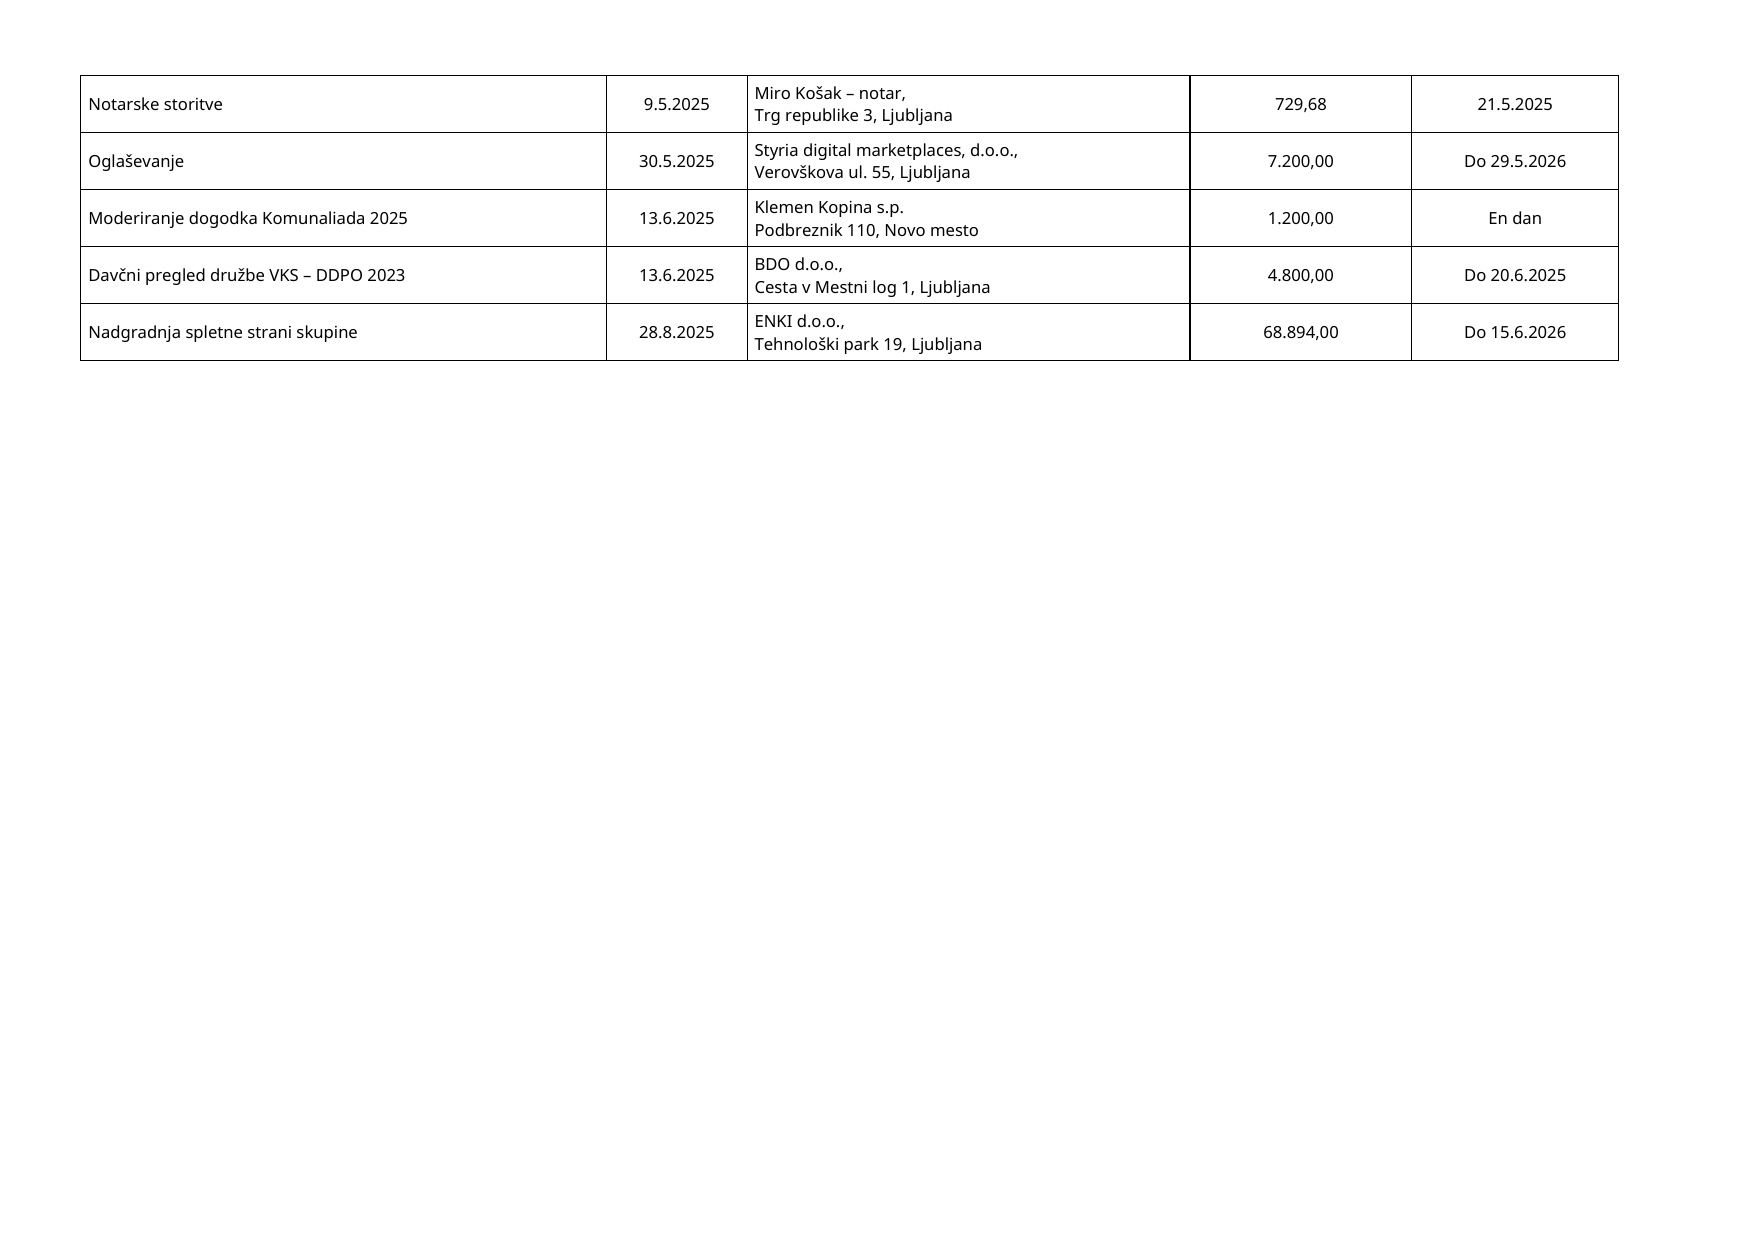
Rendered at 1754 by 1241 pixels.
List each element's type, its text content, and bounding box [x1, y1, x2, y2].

table_cell Oglaševanje [81, 133, 606, 189]
table_cell Davčni pregled družbe VKS – DDPO 2023 [81, 247, 606, 303]
table_cell 9.5.2025 [607, 76, 747, 132]
table_cell 68.894,00 [1191, 304, 1411, 360]
table_cell ENKI d.o.o., Tehnološki park 19, Ljubljana [748, 304, 1189, 360]
table_cell Do 29.5.2026 [1412, 133, 1618, 189]
table_cell 13.6.2025 [607, 190, 747, 246]
table_cell Notarske storitve [81, 76, 606, 132]
table_cell 28.8.2025 [607, 304, 747, 360]
table_cell Moderiranje dogodka Komunaliada 2025 [81, 190, 606, 246]
table_cell 30.5.2025 [607, 133, 747, 189]
table_cell Nadgradnja spletne strani skupine [81, 304, 606, 360]
table_cell Klemen Kopina s.p. Podbreznik 110, Novo mesto [748, 190, 1189, 246]
table_cell 7.200,00 [1191, 133, 1411, 189]
table_cell En dan [1412, 190, 1618, 246]
table_cell Do 15.6.2026 [1412, 304, 1618, 360]
table_cell 13.6.2025 [607, 247, 747, 303]
table_cell 4.800,00 [1191, 247, 1411, 303]
table_cell BDO d.o.o., Cesta v Mestni log 1, Ljubljana [748, 247, 1189, 303]
table_cell 1.200,00 [1191, 190, 1411, 246]
table_cell Miro Košak – notar, Trg republike 3, Ljubljana [748, 76, 1189, 132]
table_cell Do 20.6.2025 [1412, 247, 1618, 303]
table_cell Styria digital marketplaces, d.o.o., Verovškova ul. 55, Ljubljana [748, 133, 1189, 189]
table_cell 21.5.2025 [1412, 76, 1618, 132]
table_cell 729,68 [1191, 76, 1411, 132]
